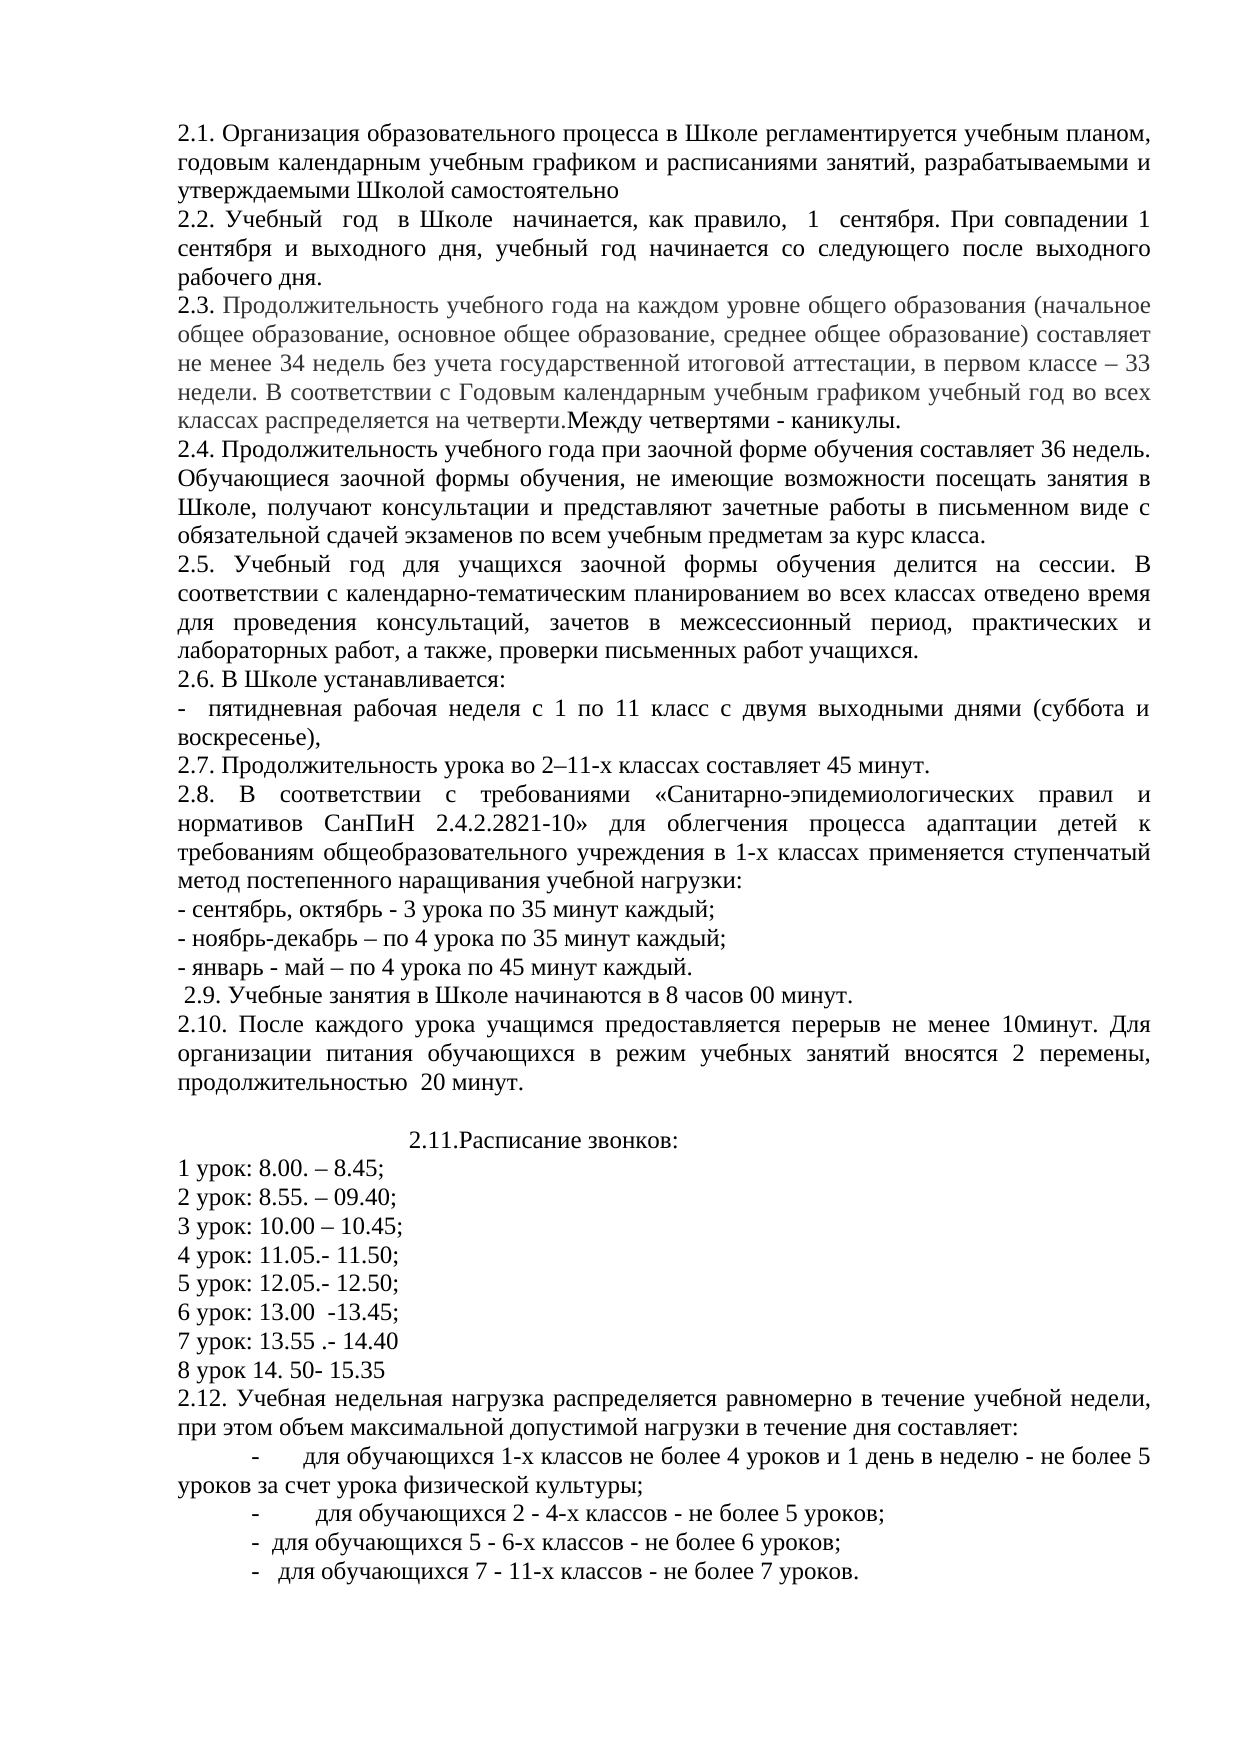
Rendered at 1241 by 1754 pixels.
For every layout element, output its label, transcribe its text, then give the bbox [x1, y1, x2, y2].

text 2.12. Учебная недельная нагрузка распределяется равномерно в течение учебной недели, при этом объем максимальной допустимой нагрузки в течение дня составляет: [177, 1383, 1152, 1441]
text 2.5. Учебный год для учащихся заочной формы обучения делится на сессии. В соответствии с календарно-тематическим планированием во всех классах отведено время для проведения консультаций, зачетов в межсессионный период, практических и лабораторных работ, а также, проверки письменных работ учащихся. [177, 549, 1152, 664]
text 7 урок: 13.55 .- 14.40 [177, 1326, 1152, 1355]
text 5 урок: 12.05.- 12.50; [177, 1268, 1152, 1297]
text - ноябрь-декабрь – по 4 урока по 35 минут каждый; [177, 923, 1152, 952]
text 2.7. Продолжительность урока во 2–11-х классах составляет 45 минут. [177, 751, 1152, 779]
text 2.11.Расписание звонков: [177, 1125, 1152, 1153]
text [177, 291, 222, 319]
text 2.6. В Школе устанавливается: [177, 664, 1152, 693]
text - для обучающихся 7 - 11-х классов - не более 7 уроков. [177, 1556, 1152, 1585]
text - для обучающихся 2 - 4-х классов - не более 5 уроков; [177, 1498, 1152, 1527]
text 6 урок: 13.00 -13.45; [177, 1297, 1152, 1326]
text 2.10. После каждого урока учащимся предоставляется перерыв не менее 10минут. Для организации питания обучающихся в режим учебных занятий вносятся 2 перемены, продолжительностью 20 минут. [177, 1009, 1152, 1096]
text - сентябрь, октябрь - 3 урока по 35 минут каждый; [177, 894, 1152, 923]
text 2 урок: 8.55. – 09.40; [177, 1182, 1152, 1211]
text - для обучающихся 5 - 6-х классов - не более 6 уроков; [177, 1527, 1152, 1556]
text - пятидневная рабочая неделя с 1 по 11 класс с двумя выходными днями (суббота и воскресенье), [177, 693, 1152, 751]
text 4 урок: 11.05.- 11.50; [177, 1240, 1152, 1268]
text 2.4. Продолжительность учебного года при заочной форме обучения составляет 36 недель. Обучающиеся заочной формы обучения, не имеющие возможности посещать занятия в Школе, получают консультации и представляют зачетные работы в письменном виде с обязательной сдачей экзаменов по всем учебным предметам за курс класса. [177, 434, 1152, 549]
text - январь - май – по 4 урока по 45 минут каждый. [177, 952, 1152, 981]
text 1 урок: 8.00. – 8.45; [177, 1153, 1152, 1182]
text 2.2. Учебный год в Школе начинается, как правило, 1 сентября. При совпадении 1 сентября и выходного дня, учебный год начинается со следующего после выходного рабочего дня. [177, 204, 1152, 291]
text - для обучающихся 1-х классов не более 4 уроков и 1 день в неделю - не более 5 уроков за счет урока физической культуры; [177, 1441, 1152, 1498]
text 3 урок: 10.00 – 10.45; [177, 1211, 1152, 1240]
text 2.1. Организация образовательного процесса в Школе регламентируется учебным планом, годовым календарным учебным графиком и расписаниями занятий, разрабатываемыми и утверждаемыми Школой самостоятельно [177, 118, 1152, 204]
text 2.9. Учебные занятия в Школе начинаются в 8 часов 00 минут. [177, 981, 1152, 1009]
text 2.8. В соответствии с требованиями «Санитарно-эпидемиологических правил и нормативов СанПиН 2.4.2.2821-10» для облегчения процесса адаптации детей к требованиям общеобразовательного учреждения в 1-х классах применяется ступенчатый метод постепенного наращивания учебной нагрузки: [177, 779, 1152, 894]
text 8 урок 14. 50- 15.35 [177, 1355, 1152, 1383]
